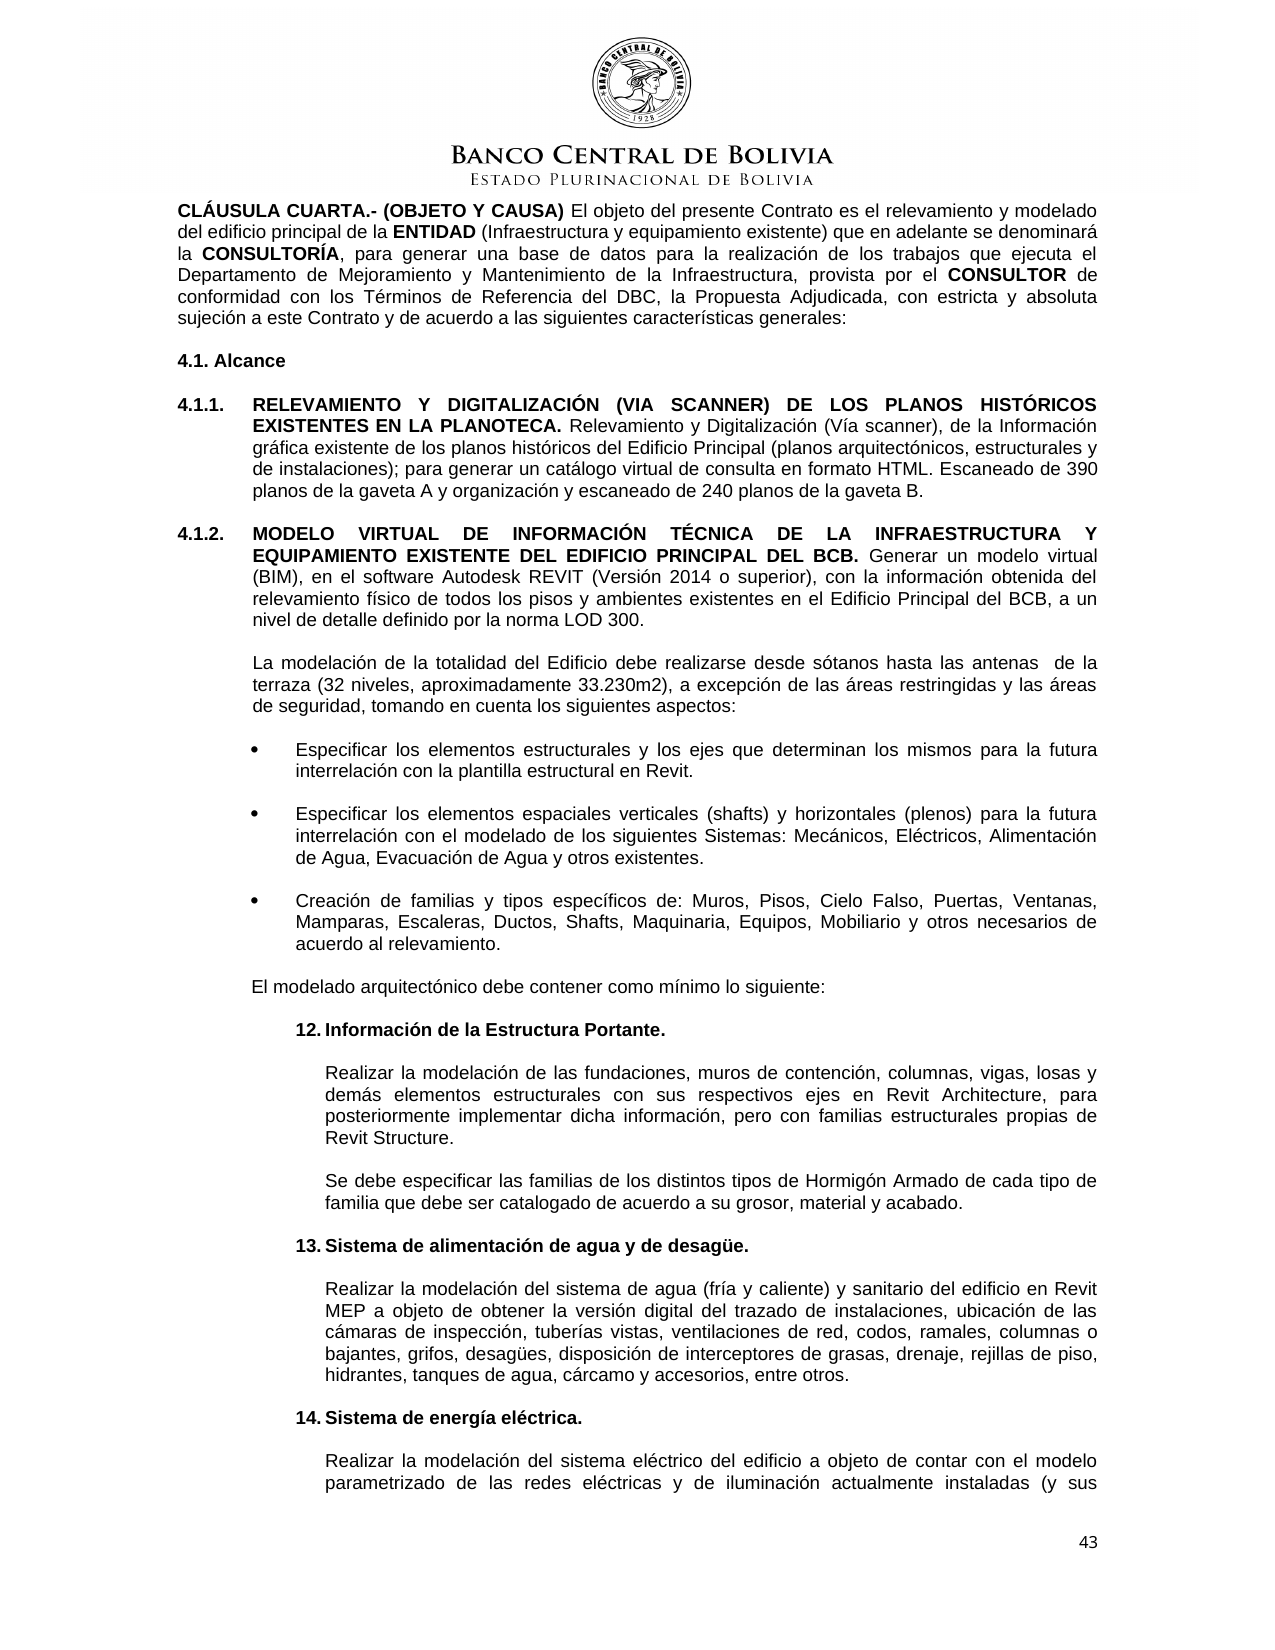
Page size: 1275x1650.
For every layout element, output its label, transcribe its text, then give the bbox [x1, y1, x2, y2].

text 4.1. Alcance [177, 350, 1098, 372]
text El modelado arquitectónico debe contener como mínimo lo siguiente: [251, 976, 1098, 997]
text La modelación de la totalidad del Edificio debe realizarse desde sótanos hasta las antenas de la terraza (32 niveles, aproximadamente 33.230m2), a excepción de las áreas restringidas y las áreas de seguridad, tomando en cuenta los siguientes aspectos: [252, 652, 1098, 717]
text Realizar la modelación de las fundaciones, muros de contención, columnas, vigas, losas y demás elementos estructurales con sus respectivos ejes en Revit Architecture, para posteriormente implementar dicha información, pero con familias estructurales propias de Revit Structure. [325, 1062, 1098, 1148]
list Sistema de alimentación de agua y de desagüe. [295, 1235, 1098, 1256]
text Realizar la modelación del sistema de agua (fría y caliente) y sanitario del edificio en Revit MEP a objeto de obtener la versión digital del trazado de instalaciones, ubicación de las cámaras de inspección, tuberías vistas, ventilaciones de red, codos, ramales, columnas o bajantes, grifos, desagües, disposición de interceptores de grasas, drenaje, rejillas de piso, hidrantes, tanques de agua, cárcamo y accesorios, entre otros. [325, 1278, 1098, 1386]
text CLÁUSULA CUARTA.- (OBJETO Y CAUSA) El objeto del presente Contrato es el relevamiento y modelado del edificio principal de la ENTIDAD (Infraestructura y equipamiento existente) que en adelante se denominará la CONSULTORÍA, para generar una base de datos para la realización de los trabajos que ejecuta el Departamento de Mejoramiento y Mantenimiento de la Infraestructura, provista por el CONSULTOR de conformidad con los Términos de Referencia del DBC, la Propuesta Adjudicada, con estricta y absoluta sujeción a este Contrato y de acuerdo a las siguientes características generales: [177, 193, 1098, 329]
list Información de la Estructura Portante. [295, 1019, 1098, 1041]
list Especificar los elementos estructurales y los ejes que determinan los mismos para la futura interrelación con la plantilla estructural en Revit. [251, 738, 1098, 782]
list Sistema de energía eléctrica. [295, 1407, 1098, 1429]
list Creación de familias y tipos específicos de: Muros, Pisos, Cielo Falso, Puertas, Ventanas, Mamparas, Escaleras, Ductos, Shafts, Maquinaria, Equipos, Mobiliario y otros necesarios de acuerdo al relevamiento. [251, 889, 1098, 954]
text Se debe especificar las familias de los distintos tipos de Hormigón Armado de cada tipo de familia que debe ser catalogado de acuerdo a su grosor, material y acabado. [325, 1170, 1098, 1213]
picture [80, 7, 1199, 193]
list RELEVAMIENTO Y DIGITALIZACIÓN (VIA SCANNER) DE LOS PLANOS HISTÓRICOS EXISTENTES EN LA PLANOTECA. Relevamiento y Digitalización (Vía scanner), de la Información gráfica existente de los planos históricos del Edificio Principal (planos arquitectónicos, estructurales y de instalaciones); para generar un catálogo virtual de consulta en formato HTML. Escaneado de 390 planos de la gaveta A y organización y escaneado de 240 planos de la gaveta B. [177, 393, 1098, 501]
list MODELO VIRTUAL DE INFORMACIÓN TÉCNICA DE LA INFRAESTRUCTURA Y EQUIPAMIENTO EXISTENTE DEL EDIFICIO PRINCIPAL DEL BCB. Generar un modelo virtual (BIM), en el software Autodesk REVIT (Versión 2014 o superior), con la información obtenida del relevamiento físico de todos los pisos y ambientes existentes en el Edificio Principal del BCB, a un nivel de detalle definido por la norma LOD 300. [177, 523, 1098, 631]
list Especificar los elementos espaciales verticales (shafts) y horizontales (plenos) para la futura interrelación con el modelado de los siguientes Sistemas: Mecánicos, Eléctricos, Alimentación de Agua, Evacuación de Agua y otros existentes. [251, 803, 1098, 868]
